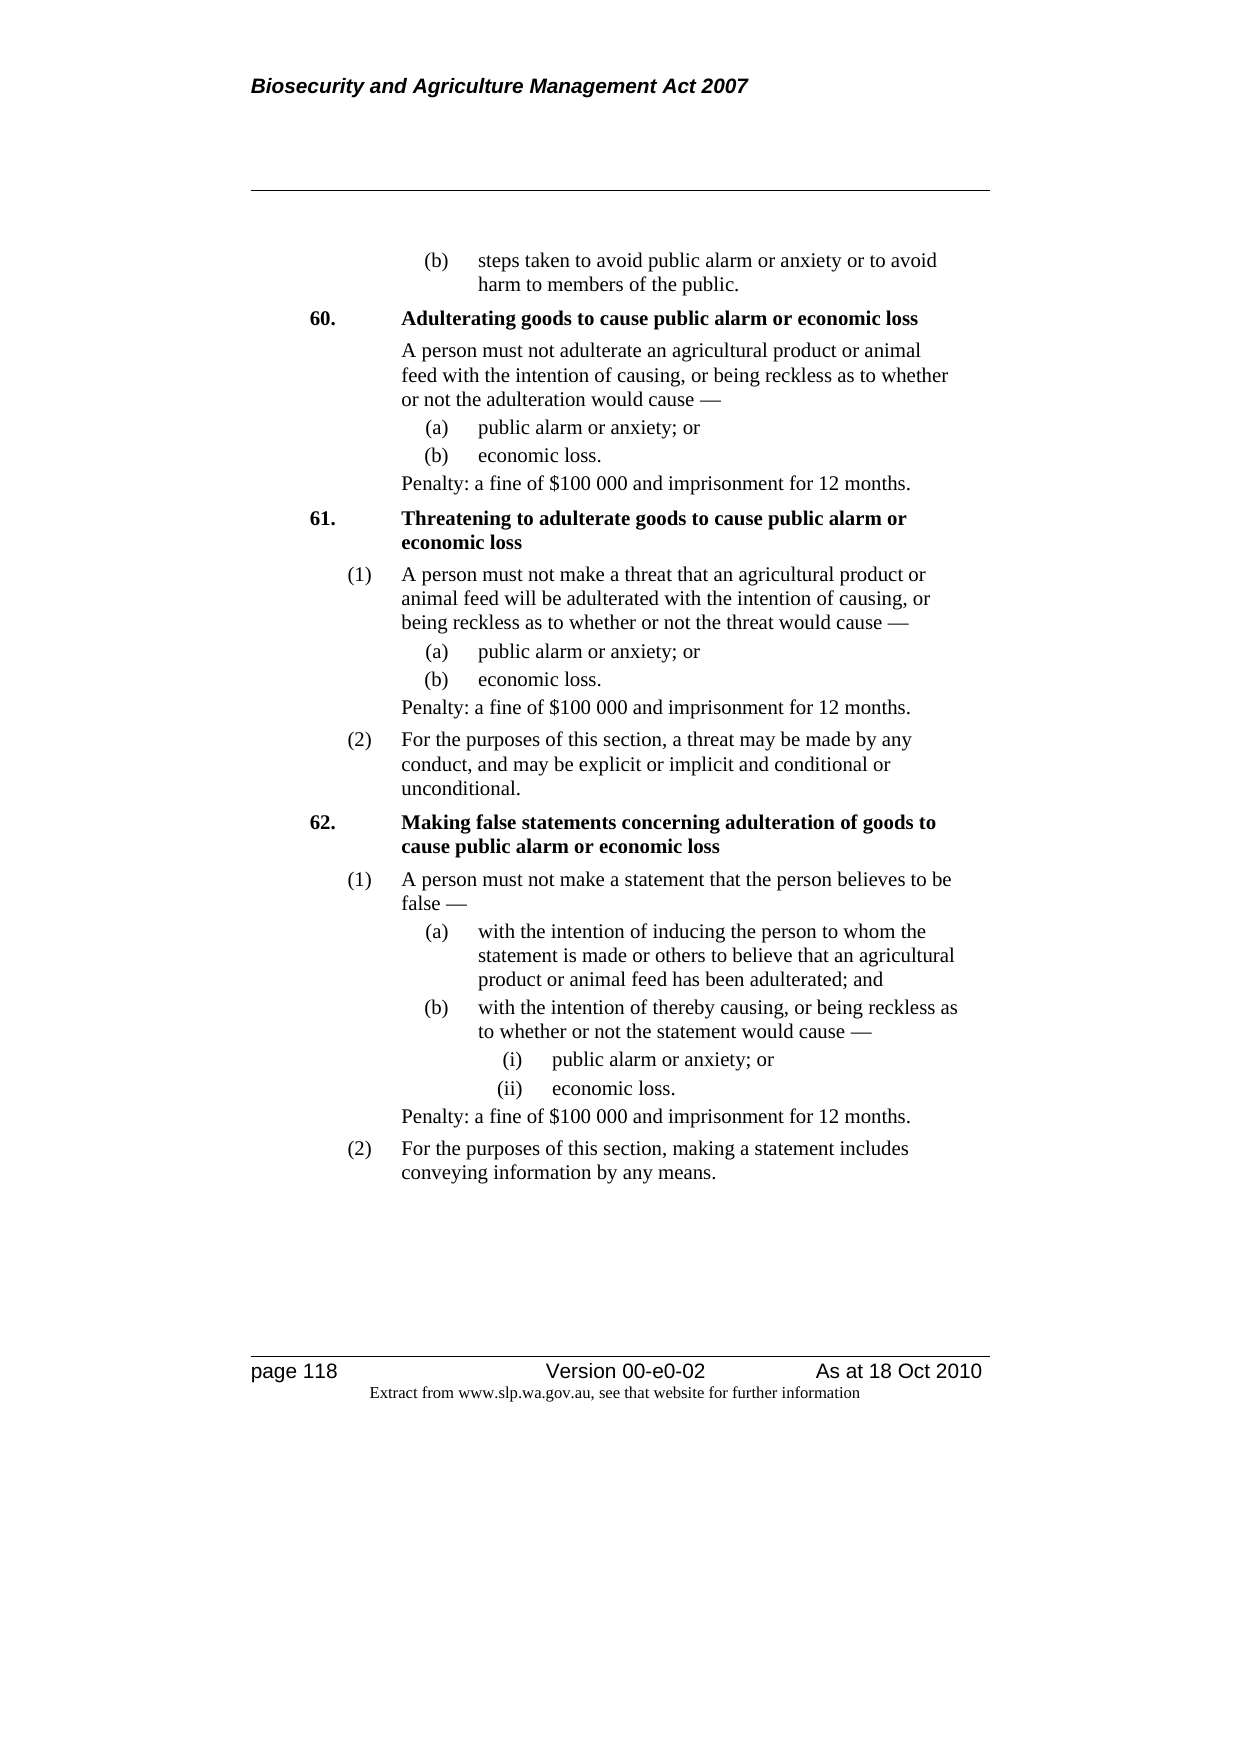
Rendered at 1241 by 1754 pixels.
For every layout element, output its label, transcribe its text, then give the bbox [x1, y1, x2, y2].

text Penalty: a fine of $100 000 and imprisonment for 12 months. [336, 695, 960, 719]
text (2) For the purposes of this section, a threat may be made by any conduct, and may be explicit or implicit and conditional or unconditional. [312, 727, 960, 799]
subtitle 62. Making false statements concerning adulteration of goods to cause public alarm or economic loss [309, 810, 960, 858]
text (b) with the intention of thereby causing, or being reckless as to whether or not the statement would cause — [389, 995, 960, 1043]
text (b) economic loss. [389, 443, 960, 467]
subtitle 61. Threatening to adulterate goods to cause public alarm or economic loss [309, 506, 960, 554]
text (2) For the purposes of this section, making a statement includes conveying information by any means. [312, 1136, 960, 1184]
text (i) public alarm or anxiety; or [463, 1047, 960, 1071]
text (1) A person must not make a statement that the person believes to be false — [312, 866, 960, 914]
text (a) public alarm or anxiety; or [389, 638, 960, 663]
subtitle 60. Adulterating goods to cause public alarm or economic loss [309, 306, 960, 330]
text Penalty: a fine of $100 000 and imprisonment for 12 months. [336, 471, 960, 495]
text (a) with the intention of inducing the person to whom the statement is made or others to believe that an agricultural product or animal feed has been adulterated; and [389, 919, 960, 991]
text (ii) economic loss. [463, 1076, 960, 1100]
text (a) public alarm or anxiety; or [389, 415, 960, 439]
text A person must not adulterate an agricultural product or animal feed with the intention of causing, or being reckless as to whether or not the adulteration would cause — [312, 338, 960, 411]
text Penalty: a fine of $100 000 and imprisonment for 12 months. [336, 1104, 960, 1128]
text (1) A person must not make a threat that an agricultural product or animal feed will be adulterated with the intention of causing, or being reckless as to whether or not the threat would cause — [312, 562, 960, 634]
text (b) steps taken to avoid public alarm or anxiety or to avoid harm to members of the public. [389, 247, 960, 296]
text (b) economic loss. [389, 667, 960, 691]
